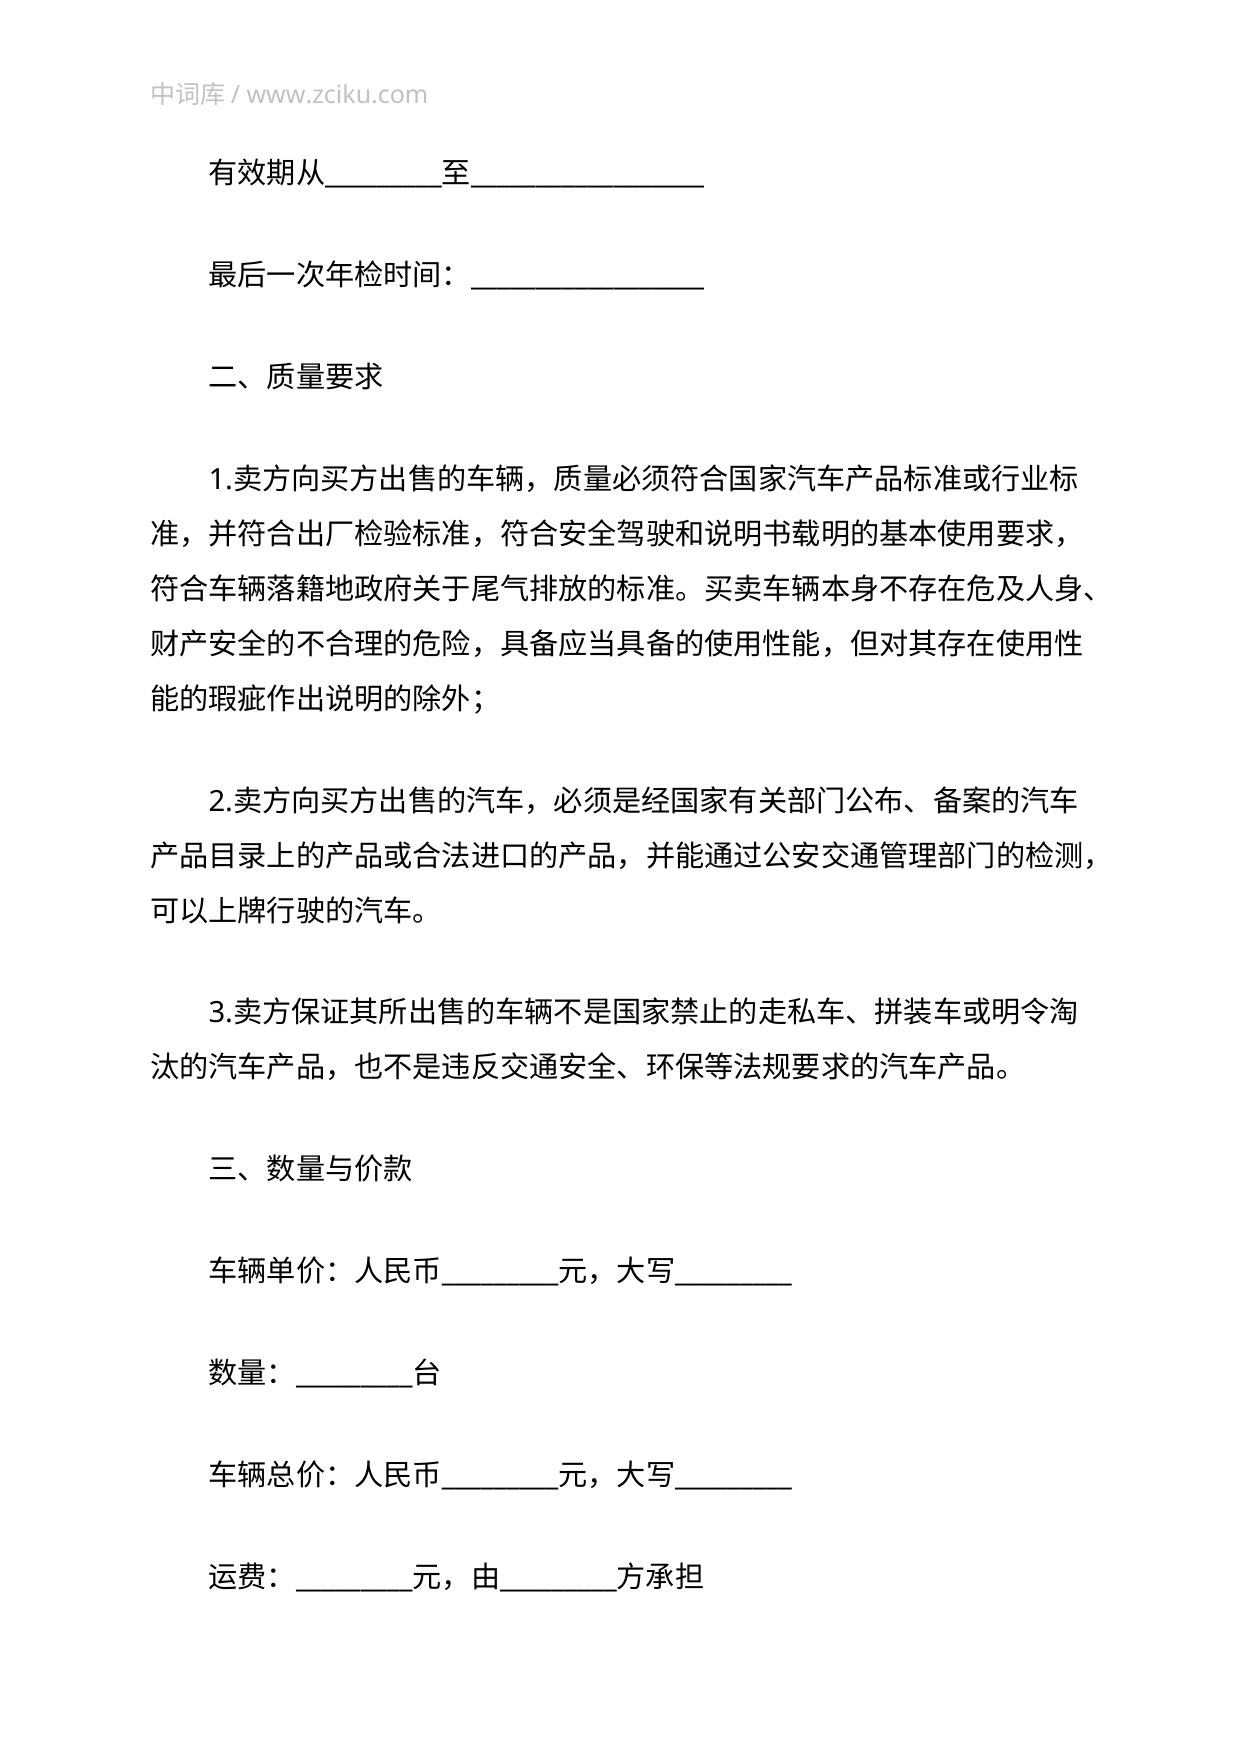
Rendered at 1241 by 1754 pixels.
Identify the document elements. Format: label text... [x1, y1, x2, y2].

text 数量：_________台 [150, 1349, 1090, 1392]
text 车辆总价：人民币_________元，大写_________ [150, 1451, 1090, 1494]
text 3.卖方保证其所出售的车辆不是国家禁止的走私车、拼装车或明令淘汰的汽车产品，也不是违反交通安全、环保等法规要求的汽车产品。 [150, 989, 1090, 1086]
text 二、质量要求 [150, 354, 1090, 396]
text 车辆单价：人民币_________元，大写_________ [150, 1247, 1090, 1290]
text 2.卖方向买方出售的汽车，必须是经国家有关部门公布、备案的汽车产品目录上的产品或合法进口的产品，并能通过公安交通管理部门的检测，可以上牌行驶的汽车。 [150, 777, 1090, 929]
text 1.卖方向买方出售的车辆，质量必须符合国家汽车产品标准或行业标准，并符合出厂检验标准，符合安全驾驶和说明书载明的基本使用要求，符合车辆落籍地政府关于尾气排放的标准。买卖车辆本身不存在危及人身、财产安全的不合理的危险，具备应当具备的使用性能，但对其存在使用性能的瑕疵作出说明的除外； [150, 456, 1090, 718]
text 运费：_________元，由_________方承担 [150, 1553, 1090, 1596]
text 有效期从_________至__________________ [150, 150, 1090, 192]
text 三、数量与价款 [150, 1146, 1090, 1188]
text 最后一次年检时间：__________________ [150, 252, 1090, 294]
